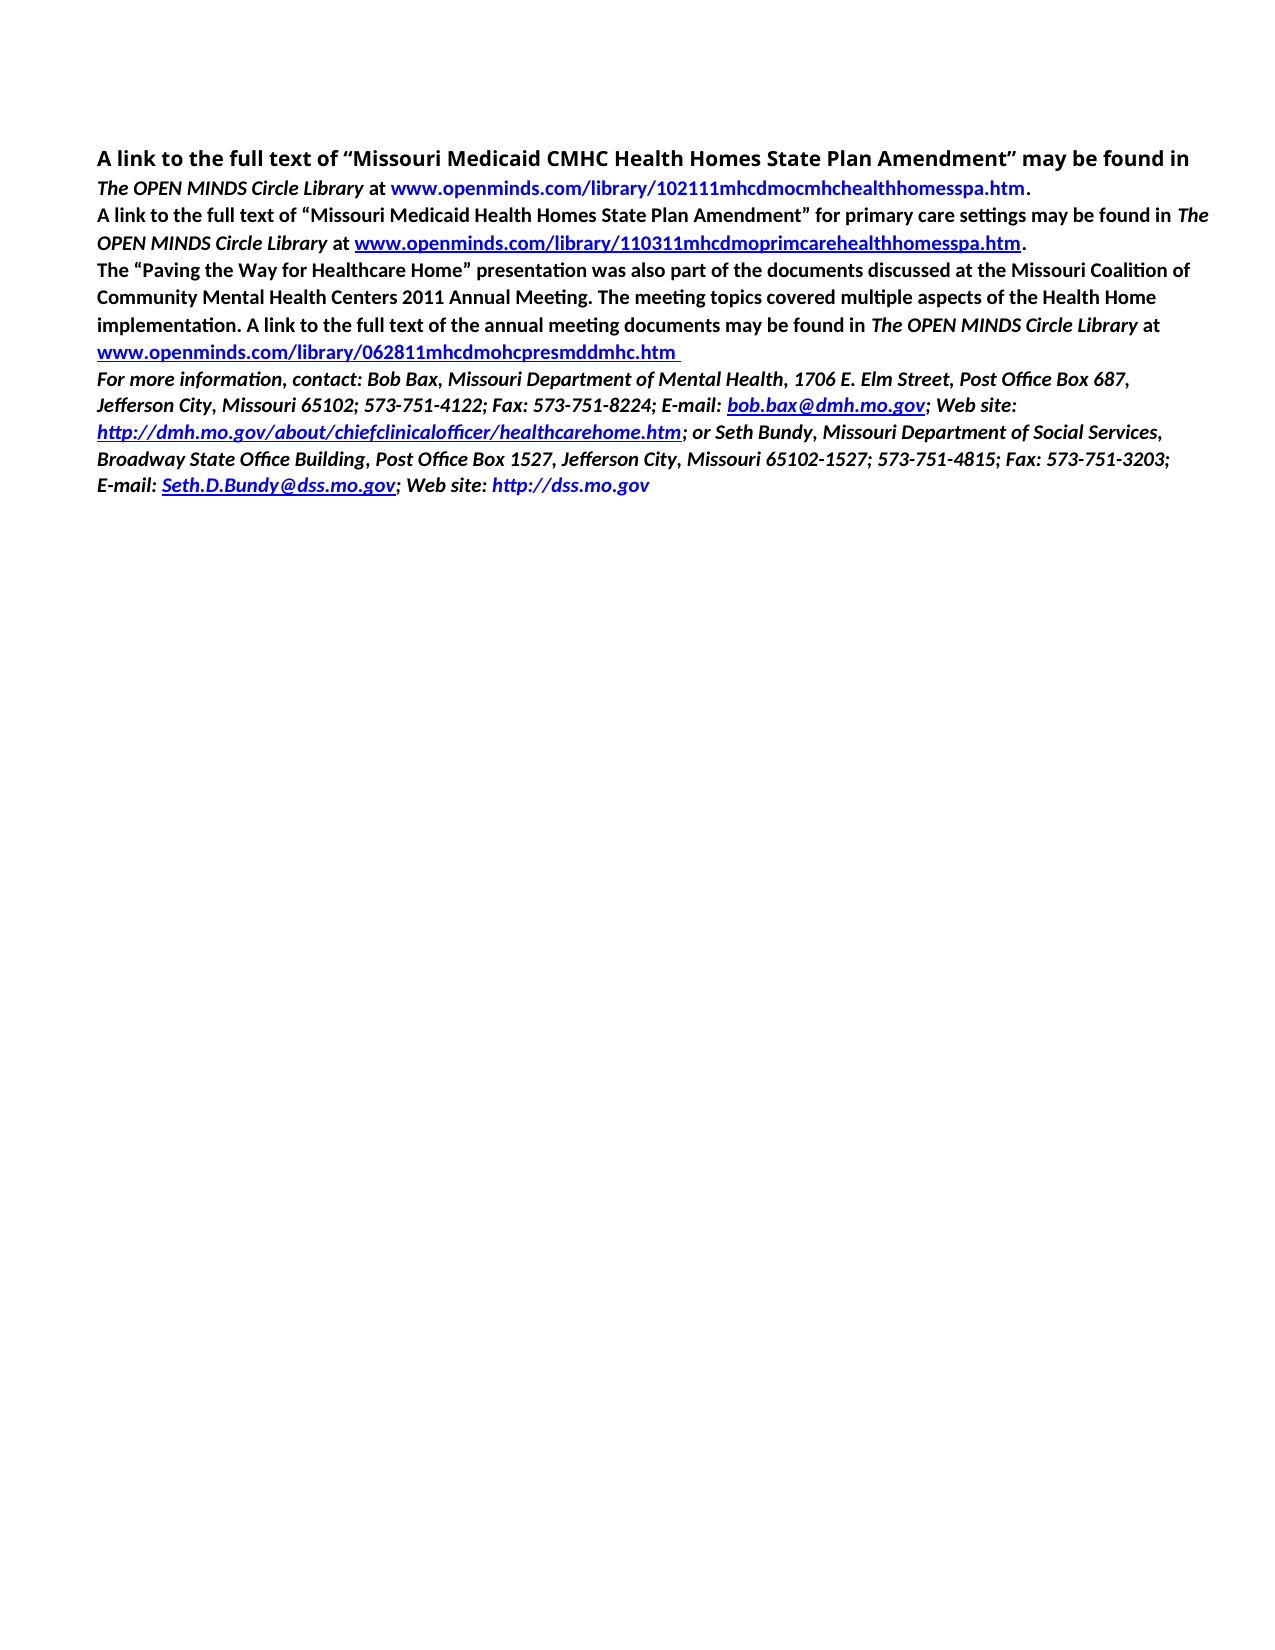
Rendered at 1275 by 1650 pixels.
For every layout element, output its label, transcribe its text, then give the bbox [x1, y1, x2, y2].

text A link to the full text of “Missouri Medicaid CMHC Health Homes State Plan Amendment” may be found in The OPEN MINDS Circle Library at www.openminds.com/library/102111mhcdmocmhchealthhomesspa.htm. [97, 144, 1212, 200]
text For more information, contact: Bob Bax, Missouri Department of Mental Health, 1706 E. Elm Street, Post Office Box 687, Jefferson City, Missouri 65102; 573-751-4122; Fax: 573-751-8224; E-mail: bob.bax@dmh.mo.gov; Web site: http://dmh.mo.gov/about/chiefclinicalofficer/healthcarehome.htm; or Seth Bundy, Missouri Department of Social Services, Broadway State Office Building, Post Office Box 1527, Jefferson City, Missouri 65102-1527; 573-751-4815; Fax: 573-751-3203; E-mail: Seth.D.Bundy@dss.mo.gov; Web site: http://dss.mo.gov [97, 365, 1183, 498]
text A link to the full text of “Missouri Medicaid Health Homes State Plan Amendment” for primary care settings may be found in The OPEN MINDS Circle Library at www.openminds.com/library/110311mhcdmoprimcarehealthhomesspa.htm. [97, 200, 1212, 255]
text www.openminds.com/library/062811mhcdmohcpresmddmhc.htm [97, 337, 1212, 365]
text The “Paving the Way for Healthcare Home” presentation was also part of the documents discussed at the Missouri Coalition of Community Mental Health Centers 2011 Annual Meeting. The meeting topics covered multiple aspects of the Health Home implementation. A link to the full text of the annual meeting documents may be found in The OPEN MINDS Circle Library at [97, 255, 1212, 337]
